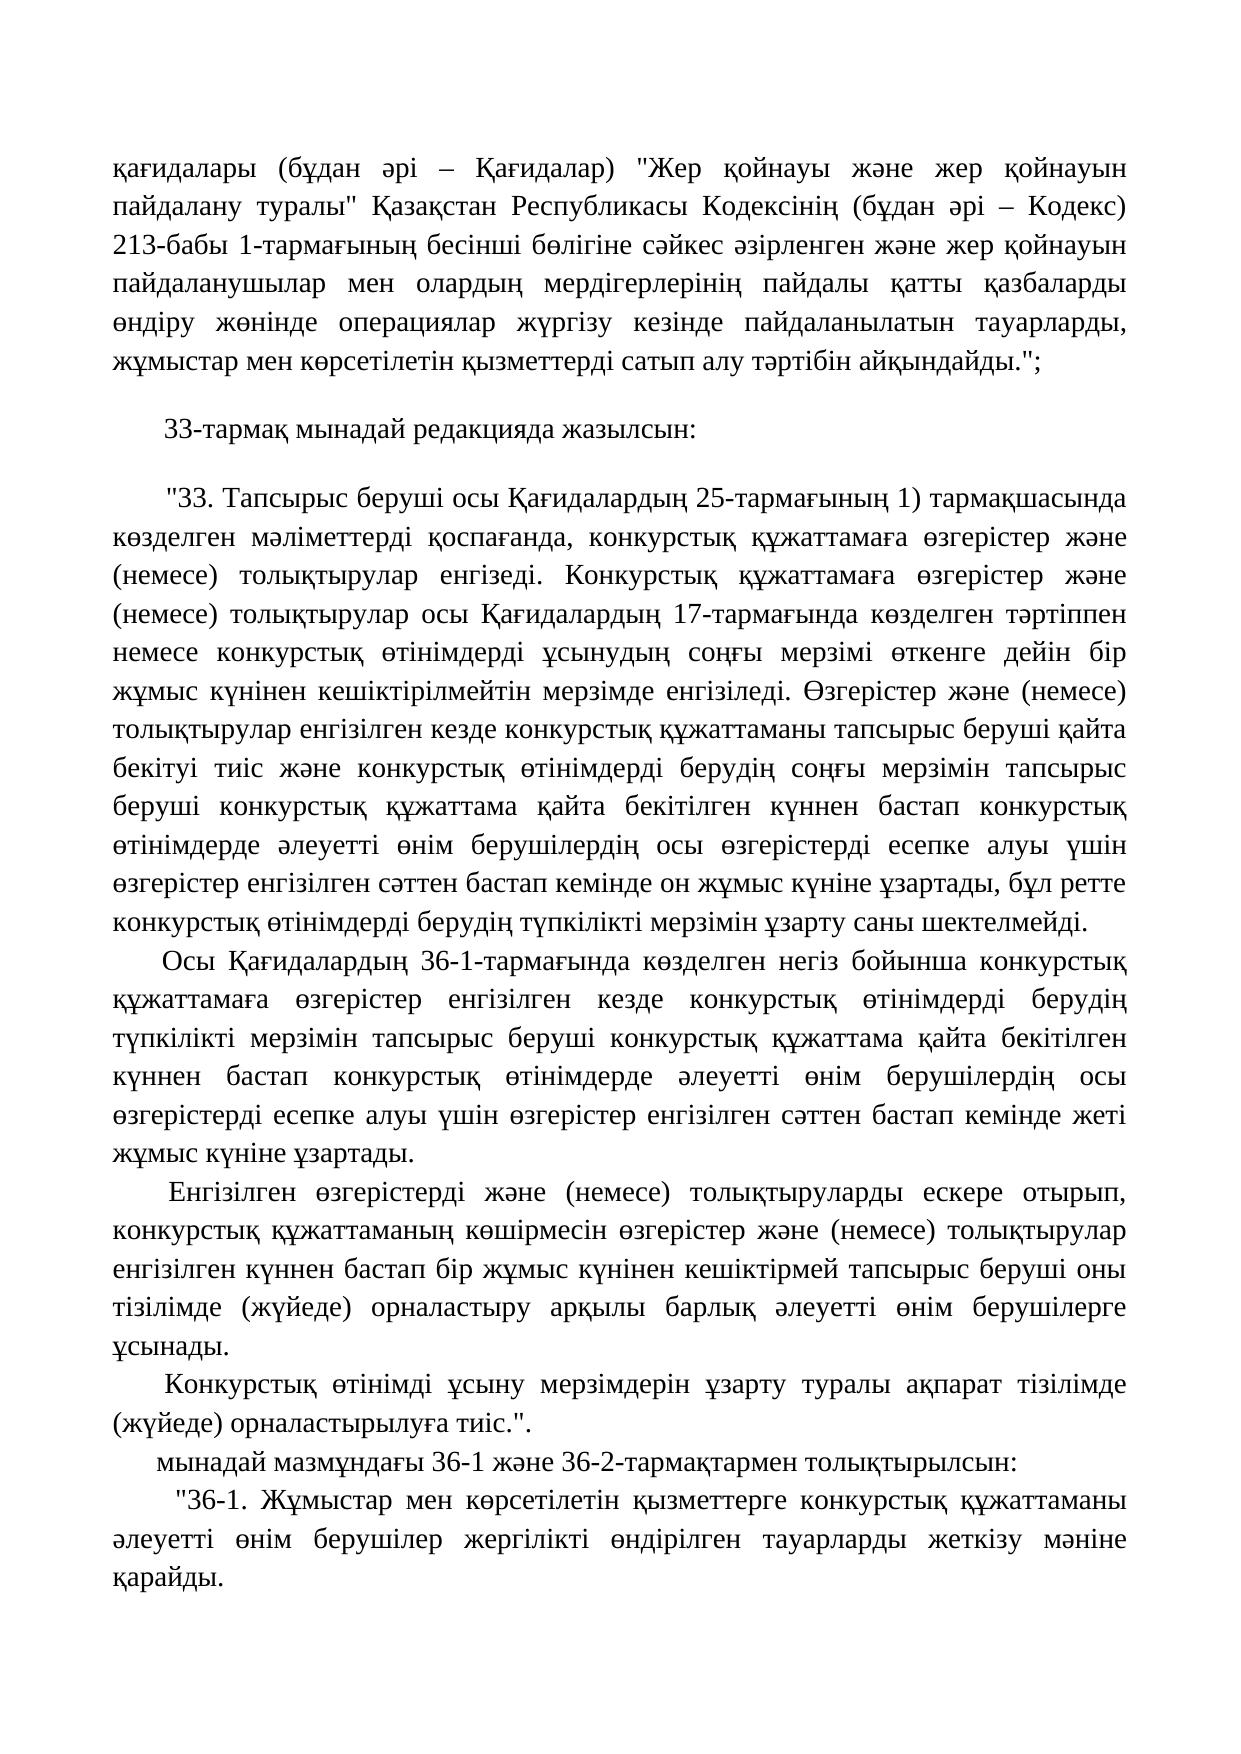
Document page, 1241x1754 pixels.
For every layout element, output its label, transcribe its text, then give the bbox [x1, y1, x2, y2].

text "33. Тапсырыс беруші осы Қағидалардың 25-тармағының 1) тармақшасында көзделген мәліметтерді қоспағанда, конкурстық құжаттамаға өзгерістер және (немесе) толықтырулар енгізеді. Конкурстық құжаттамаға өзгерістер және (немесе) толықтырулар осы Қағидалардың 17-тармағында көзделген тәртіппен немесе конкурстық өтінімдерді ұсынудың соңғы мерзімі өткенге дейін бір жұмыс күнінен кешіктірілмейтін мерзімде енгізіледі. Өзгерістер және (немесе) толықтырулар енгізілген кезде конкурстық құжаттаманы тапсырыс беруші қайта бекітуі тиіс және конкурстық өтінімдерді берудің соңғы мерзімін тапсырыс беруші конкурстық құжаттама қайта бекітілген күннен бастап конкурстық өтінімдерде әлеуетті өнім берушілердің осы өзгерістерді есепке алуы үшін өзгерістер енгізілген сәттен бастап кемінде он жұмыс күніне ұзартады, бұл ретте конкурстық өтінімдерді берудің түпкілікті мерзімін ұзарту саны шектелмейді. [112, 480, 1128, 938]
text Осы Қағидалардың 36-1-тармағында көзделген негіз бойынша конкурстық құжаттамаға өзгерістер енгізілген кезде конкурстық өтінімдерді берудің түпкілікті мерзімін тапсырыс беруші конкурстық құжаттама қайта бекітілген күннен бастап конкурстық өтінімдерде әлеуетті өнім берушілердің осы өзгерістерді есепке алуы үшін өзгерістер енгізілген сәттен бастап кемінде жеті жұмыс күніне ұзартады. [112, 943, 1128, 1169]
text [112, 150, 1128, 376]
text Конкурстық өтінімді ұсыну мерзімдерін ұзарту туралы ақпарат тізілімде (жүйеде) орналастырылуға тиіс.". [112, 1367, 1128, 1439]
text "36-1. Жұмыстар мен көрсетілетін қызметтерге конкурстық құжаттаманы әлеуетті өнім берушілер жергілікті өндірілген тауарларды жеткізу мәніне қарайды. [112, 1482, 1128, 1593]
text 33-тармақ мынадай редакцияда жазылсын: [112, 411, 1128, 445]
text мынадай мазмұндағы 36-1 және 36-2-тармақтармен толықтырылсын: [112, 1444, 1128, 1477]
text Енгізілген өзгерістерді және (немесе) толықтыруларды ескере отырып, конкурстық құжаттаманың көшірмесін өзгерістер және (немесе) толықтырулар енгізілген күннен бастап бір жұмыс күнінен кешіктірмей тапсырыс беруші оны тізілімде (жүйеде) орналастыру арқылы барлық әлеуетті өнім берушілерге ұсынады. [112, 1174, 1128, 1362]
